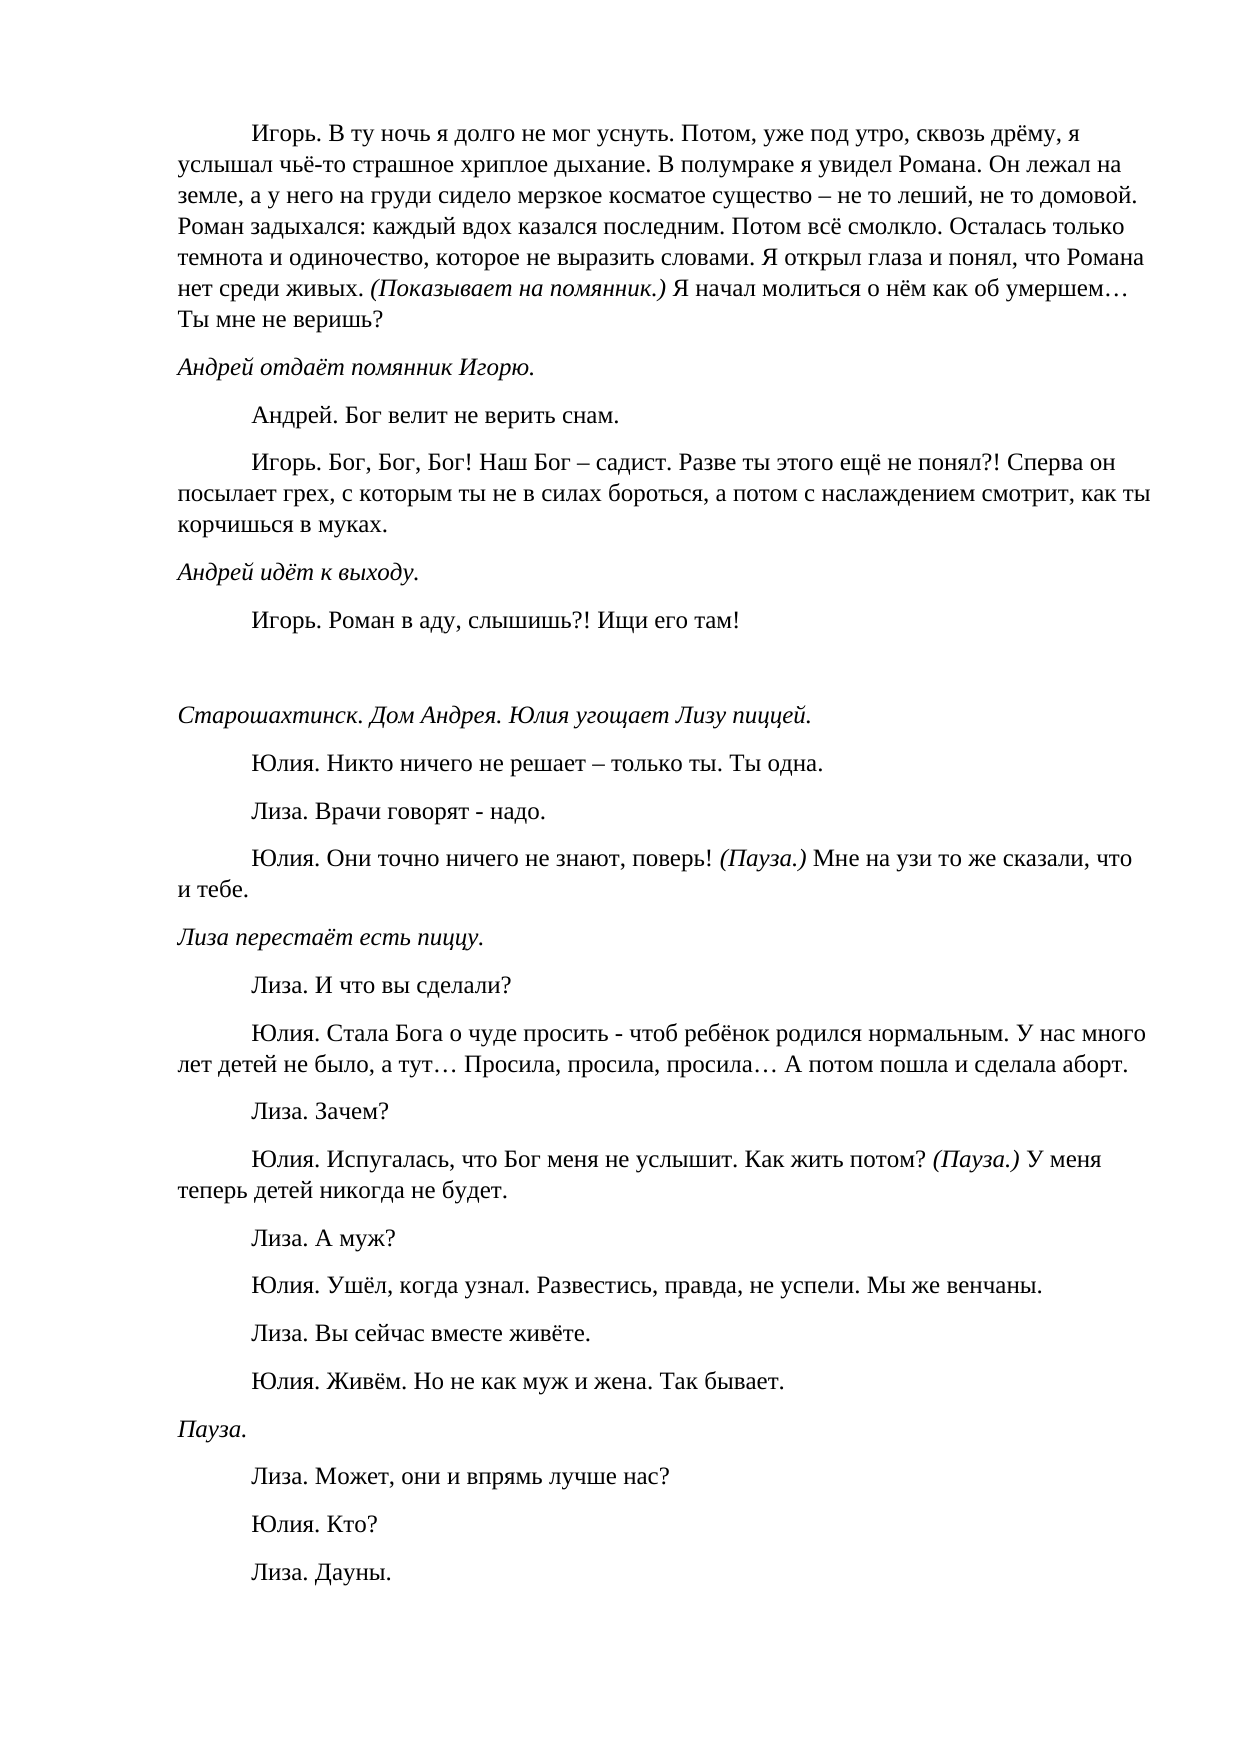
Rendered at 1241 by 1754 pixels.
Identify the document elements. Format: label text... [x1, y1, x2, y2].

text Пауза. [177, 1414, 1152, 1442]
text Лиза перестаёт есть пиццу. [177, 922, 1152, 951]
text Игорь. Бог, Бог, Бог! Наш Бог – садист. Разве ты этого ещё не понял?! Сперва он посылает грех, с которым ты не в силах бороться, а потом с наслаждением смотрит, как ты корчишься в муках. [177, 447, 1152, 538]
text Андрей отдаёт помянник Игорю. [177, 352, 1152, 381]
text Лиза. А муж? [177, 1223, 1152, 1252]
text Юлия. Никто ничего не решает – только ты. Ты одна. [177, 748, 1152, 777]
text Лиза. Дауны. [177, 1557, 1152, 1586]
text Старошахтинск. Дом Андрея. Юлия угощает Лизу пиццей. [177, 700, 1152, 729]
text Юлия. Живём. Но не как муж и жена. Так бывает. [177, 1366, 1152, 1395]
text Юлия. Стала Бога о чуде просить - чтоб ребёнок родился нормальным. У нас много лет детей не было, а тут… Просила, просила, просила… А потом пошла и сделала аборт. [177, 1018, 1152, 1077]
text Лиза. Зачем? [177, 1096, 1152, 1125]
text Юлия. Ушёл, когда узнал. Развестись, правда, не успели. Мы же венчаны. [177, 1271, 1152, 1299]
text Андрей идёт к выходу. [177, 557, 1152, 586]
text Лиза. Вы сейчас вместе живёте. [177, 1318, 1152, 1347]
text Юлия. Испугалась, что Бог меня не услышит. Как жить потом? (Пауза.) У меня теперь детей никогда не будет. [177, 1144, 1152, 1204]
text Юлия. Они точно ничего не знают, поверь! (Пауза.) Мне на узи то же сказали, что и тебе. [177, 843, 1152, 903]
text Андрей. Бог велит не верить снам. [177, 400, 1152, 428]
text Лиза. Может, они и впрямь лучше нас? [177, 1461, 1152, 1490]
text Лиза. И что вы сделали? [177, 970, 1152, 999]
text Игорь. В ту ночь я долго не мог уснуть. Потом, уже под утро, сквозь дрёму, я услышал чьё-то страшное хриплое дыхание. В полумраке я увидел Романа. Он лежал на земле, а у него на груди сидело мерзкое косматое существо – не то леший, не то домовой. Роман задыхался: каждый вдох казался последним. Потом всё смолкло. Осталась только темнота и одиночество, которое не выразить словами. Я открыл глаза и понял, что Романа нет среди живых. (Показывает на помянник.) Я начал молиться о нём как об умершем… Ты мне не веришь? [177, 118, 1152, 333]
text Юлия. Кто? [177, 1509, 1152, 1538]
text Игорь. Роман в аду, слышишь?! Ищи его там! [177, 605, 1152, 634]
text Лиза. Врачи говорят - надо. [177, 796, 1152, 824]
